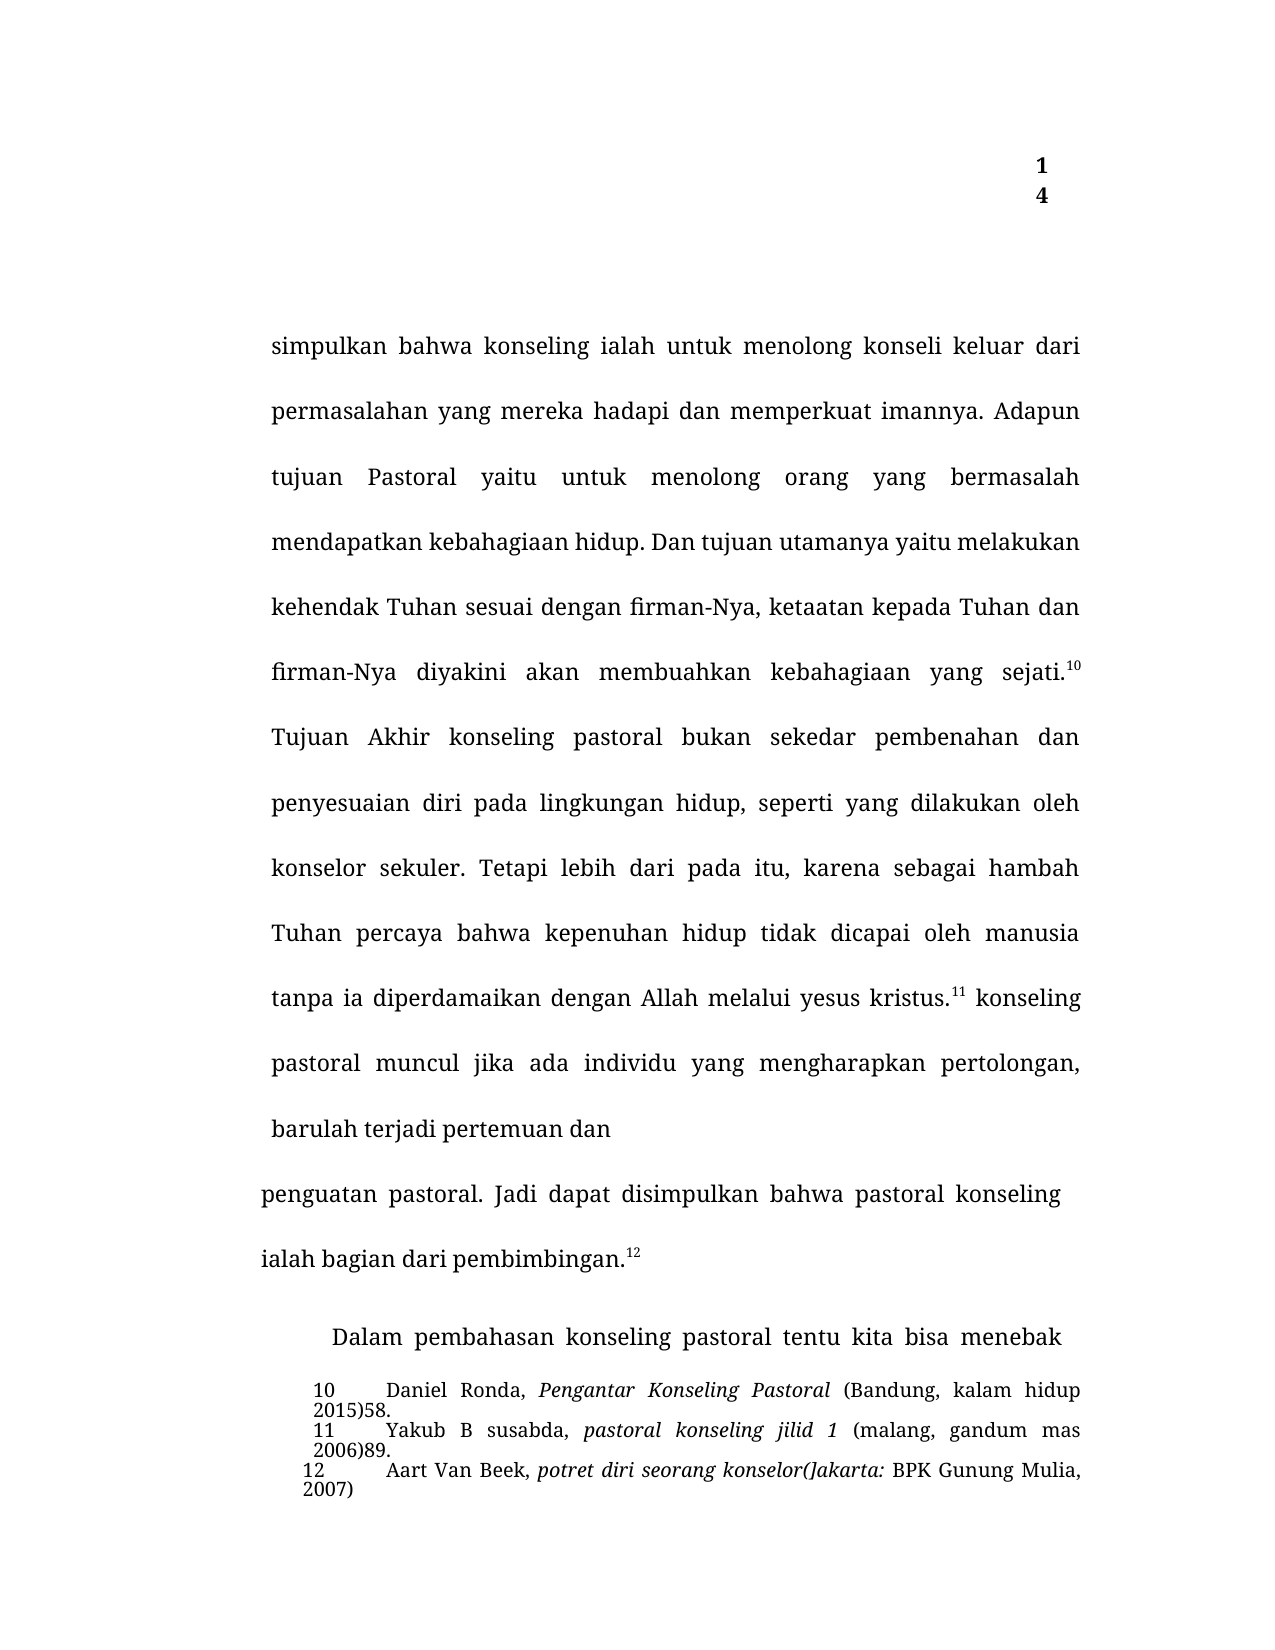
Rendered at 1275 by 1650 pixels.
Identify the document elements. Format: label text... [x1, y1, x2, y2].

text penguatan pastoral. Jadi dapat disimpulkan bahwa pastoral konseling ialah bagian dari pembimbingan. [261, 1150, 1062, 1281]
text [261, 1293, 1062, 1358]
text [271, 302, 1081, 1150]
